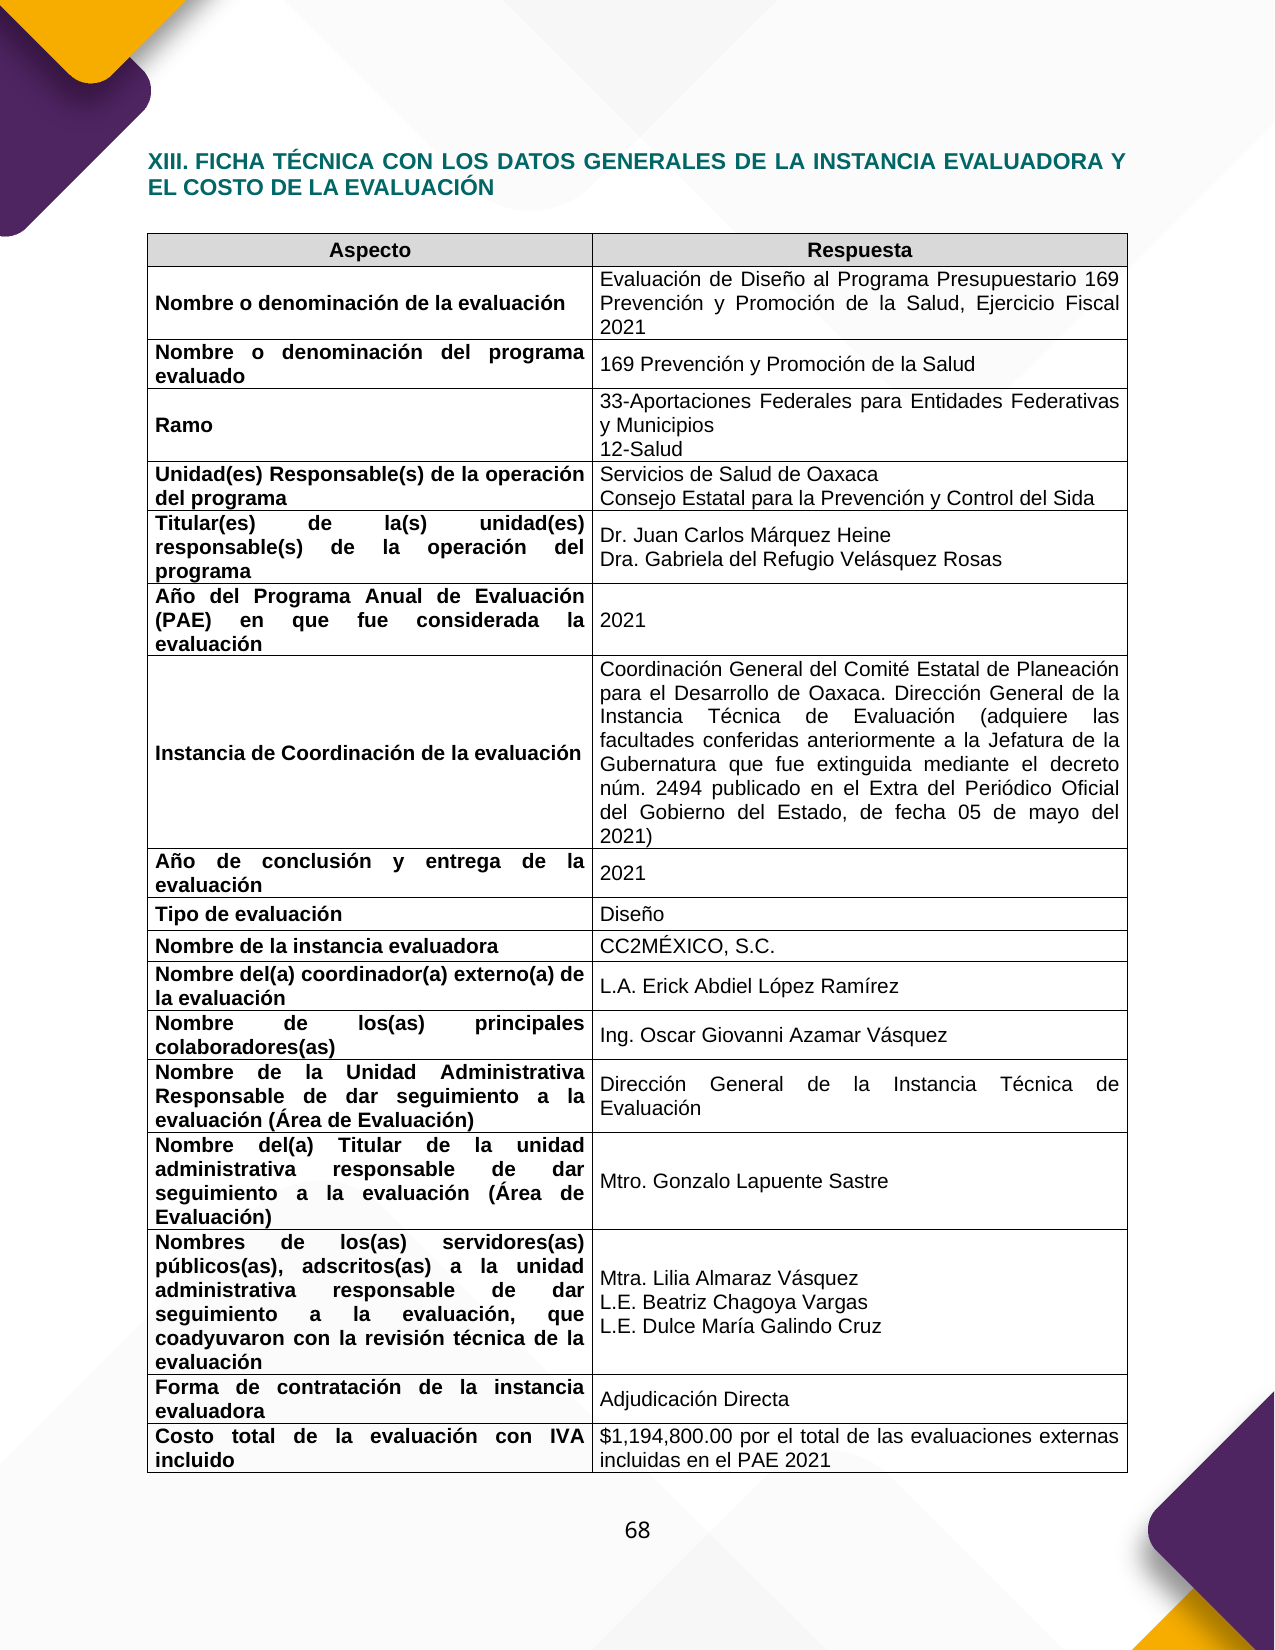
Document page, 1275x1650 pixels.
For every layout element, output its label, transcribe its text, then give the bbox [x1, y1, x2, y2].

table_cell Año de conclusión y entrega de la evaluación [148, 849, 592, 897]
table_cell Titular(es) de la(s) unidad(es) responsable(s) de la operación del programa [148, 511, 592, 582]
table_cell Dr. Juan Carlos Márquez Heine Dra. Gabriela del Refugio Velásquez Rosas [593, 511, 1127, 582]
table_cell Año del Programa Anual de Evaluación (PAE) en que fue considerada la evaluación [148, 584, 592, 655]
subtitle FICHA TÉCNICA CON LOS DATOS GENERALES DE LA INSTANCIA EVALUADORA Y EL COSTO DE LA EVALUACIÓN [148, 148, 1127, 200]
table_cell L.A. Erick Abdiel López Ramírez [593, 962, 1127, 1010]
table_cell Nombre de la Unidad Administrativa Responsable de dar seguimiento a la evaluación (Área de Evaluación) [148, 1060, 592, 1132]
table_cell Ramo [148, 389, 592, 461]
table_cell Dirección General de la Instancia Técnica de Evaluación [593, 1060, 1127, 1132]
table_cell Nombre de la instancia evaluadora [148, 931, 592, 961]
table_cell Adjudicación Directa [593, 1375, 1127, 1423]
table_cell Tipo de evaluación [148, 898, 592, 930]
table_cell Costo total de la evaluación con IVA incluido [148, 1424, 592, 1472]
table_cell CC2MÉXICO, S.C. [593, 931, 1127, 961]
table_cell 2021 [593, 584, 1127, 655]
picture [0, 0, 1275, 1650]
table_cell 33-Aportaciones Federales para Entidades Federativas y Municipios 12-Salud [593, 389, 1127, 461]
table_header Respuesta [593, 234, 1127, 266]
table_cell Nombres de los(as) servidores(as) públicos(as), adscritos(as) a la unidad administrativa responsable de dar seguimiento a la evaluación, que coadyuvaron con la revisión técnica de la evaluación [148, 1230, 592, 1374]
table_cell Nombre o denominación del programa evaluado [148, 340, 592, 388]
table_header Aspecto [148, 234, 592, 266]
table_cell Coordinación General del Comité Estatal de Planeación para el Desarrollo de Oaxaca. Dirección General de la Instancia Técnica de Evaluación (adquiere las facultades conferidas anteriormente a la Jefatura de la Gubernatura que fue extinguida mediante el decreto núm. 2494 publicado en el Extra del Periódico Oficial del Gobierno del Estado, de fecha 05 de mayo del 2021) [593, 656, 1127, 848]
table_cell Forma de contratación de la instancia evaluadora [148, 1375, 592, 1423]
table_cell Instancia de Coordinación de la evaluación [148, 656, 592, 848]
table_cell Ing. Oscar Giovanni Azamar Vásquez [593, 1011, 1127, 1059]
table_cell $1,194,800.00 por el total de las evaluaciones externas incluidas en el PAE 2021 [593, 1424, 1127, 1472]
table_cell Nombre del(a) Titular de la unidad administrativa responsable de dar seguimiento a la evaluación (Área de Evaluación) [148, 1133, 592, 1229]
table_cell Mtra. Lilia Almaraz Vásquez L.E. Beatriz Chagoya Vargas L.E. Dulce María Galindo Cruz [593, 1230, 1127, 1374]
table_cell 2021 [593, 849, 1127, 897]
table_cell Servicios de Salud de Oaxaca Consejo Estatal para la Prevención y Control del Sida [593, 462, 1127, 509]
table_cell Unidad(es) Responsable(s) de la operación del programa [148, 462, 592, 509]
table_cell Mtro. Gonzalo Lapuente Sastre [593, 1133, 1127, 1229]
table_cell Evaluación de Diseño al Programa Presupuestario 169 Prevención y Promoción de la Salud, Ejercicio Fiscal 2021 [593, 267, 1127, 339]
table_cell Diseño [593, 898, 1127, 930]
table_cell Nombre o denominación de la evaluación [148, 267, 592, 339]
table_cell Nombre de los(as) principales colaboradores(as) [148, 1011, 592, 1059]
table_cell Nombre del(a) coordinador(a) externo(a) de la evaluación [148, 962, 592, 1010]
table_cell 169 Prevención y Promoción de la Salud [593, 340, 1127, 388]
